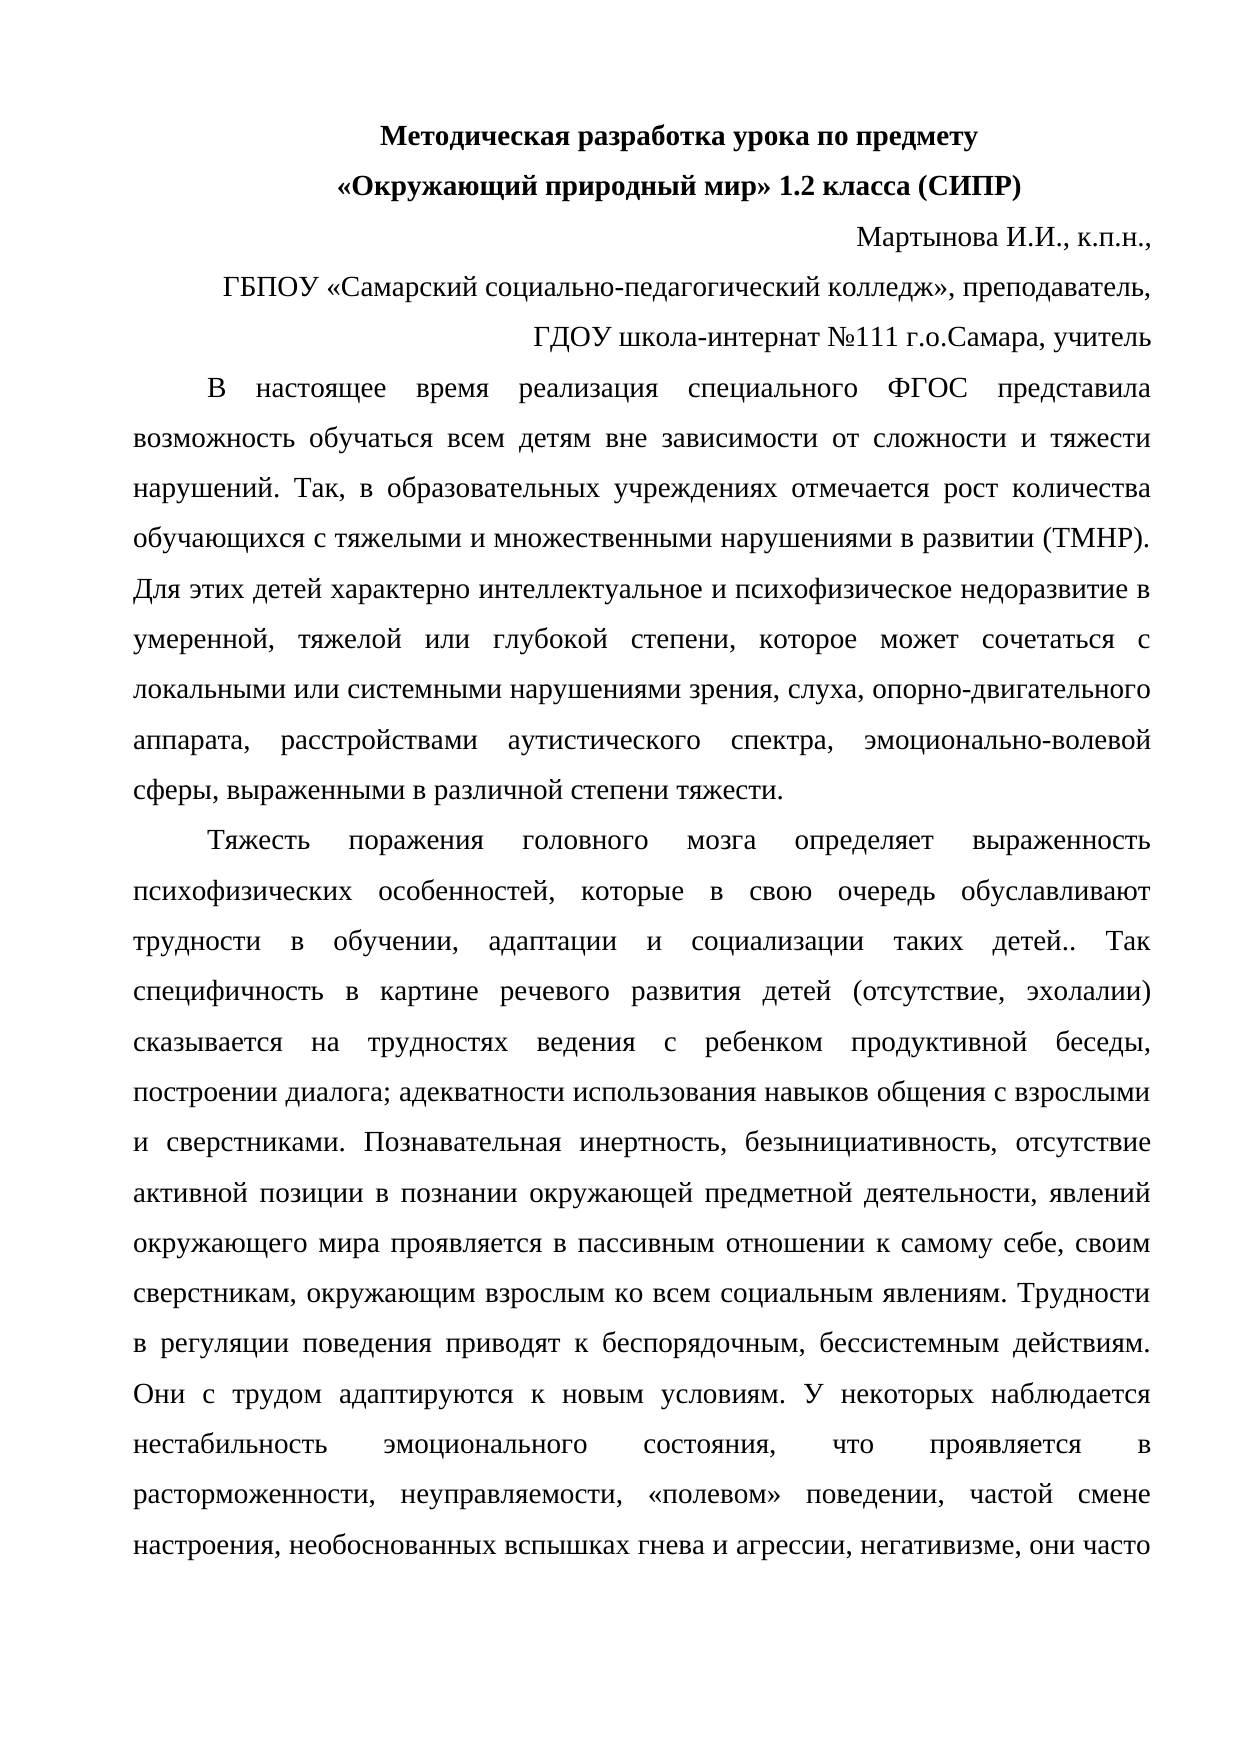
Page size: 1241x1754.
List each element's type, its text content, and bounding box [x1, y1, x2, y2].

text В настоящее время реализация специального ФГОС представила возможность обучаться всем детям вне зависимости от сложности и тяжести нарушений. Так, в образовательных учреждениях отмечается рост количества обучающихся с тяжелыми и множественными нарушениями в развитии (ТМНР). Для этих детей характерно интеллектуальное и психофизическое недоразвитие в умеренной, тяжелой или глубокой степени, которое может сочетаться с локальными или системными нарушениями зрения, слуха, опорно-двигательного аппарата, расстройствами аутистического спектра, эмоционально-волевой сферы, выраженными в различной степени тяжести. [133, 370, 1152, 806]
text Мартынова И.И., к.п.н., [133, 219, 1152, 252]
text Методическая разработка урока по предмету [133, 118, 1152, 152]
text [133, 822, 1152, 1560]
text ГБПОУ «Самарский социально-педагогический колледж», преподаватель, ГДОУ школа-интернат №111 г.о.Самара, учитель [133, 269, 1152, 353]
text «Окружающий природный мир» 1.2 класса (СИПР) [133, 168, 1152, 202]
